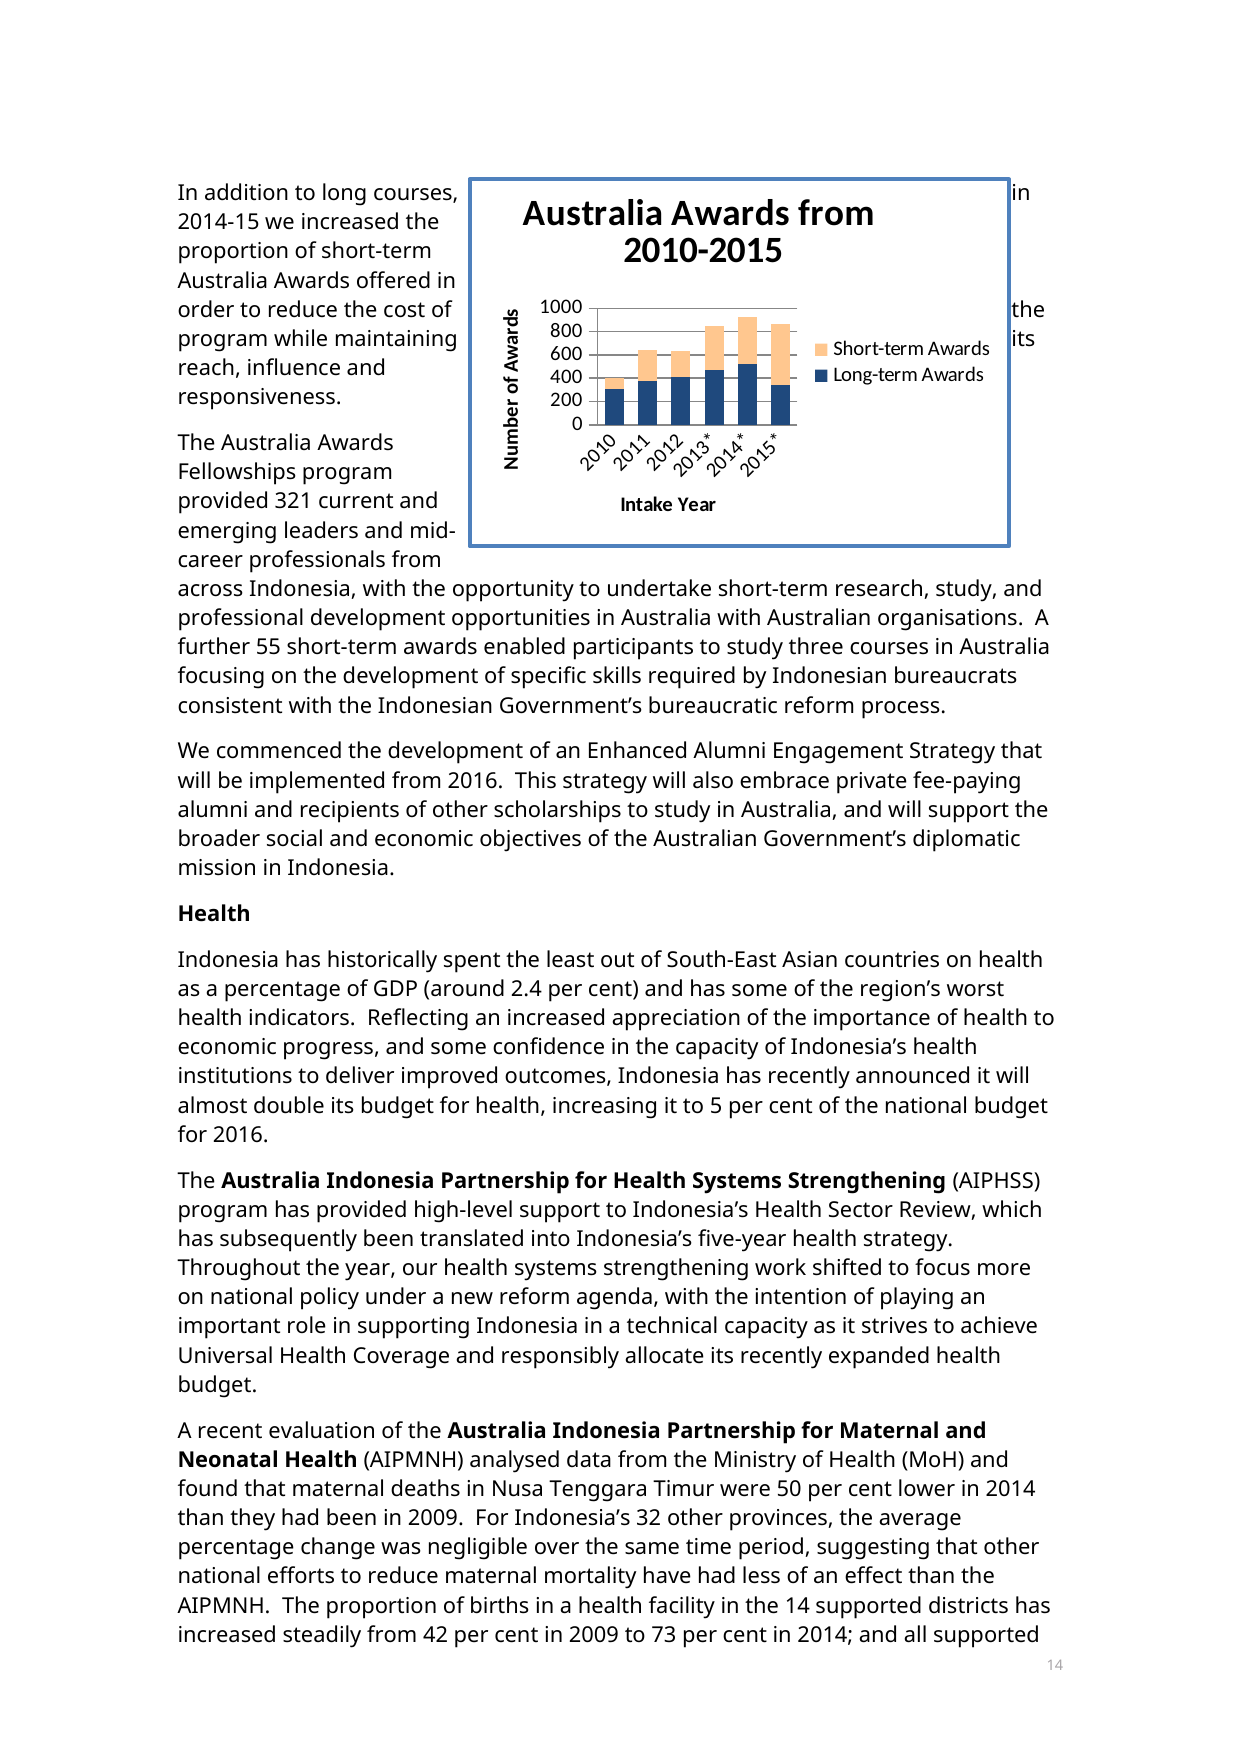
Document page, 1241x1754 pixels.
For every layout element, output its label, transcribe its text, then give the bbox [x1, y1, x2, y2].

text Health [177, 898, 1063, 927]
text The Australia Awards Fellowships program provided 321 current and emerging leaders and mid-career professionals from across Indonesia, with the opportunity to undertake short-term research, study, and professional development opportunities in Australia with Australian organisations. A further 55 short-term awards enabled participants to study three courses in Australia focusing on the development of specific skills required by Indonesian bureaucrats consistent with the Indonesian Government’s bureaucratic reform process. [177, 427, 1063, 719]
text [177, 1415, 1063, 1648]
text We commenced the development of an Enhanced Alumni Engagement Strategy that will be implemented from 2016. This strategy will also embrace private fee-paying alumni and recipients of other scholarships to study in Australia, and will support the broader social and economic objectives of the Australian Government’s diplomatic mission in Indonesia. [177, 736, 1063, 881]
text In addition to long courses, in 2014-15 we increased the proportion of short-term Australia Awards offered in order to reduce the cost of the program while maintaining its reach, influence and responsiveness. [177, 177, 468, 411]
text The Australia Indonesia Partnership for Health Systems Strengthening (AIPHSS) program has provided high-level support to Indonesia’s Health Sector Review, which has subsequently been translated into Indonesia’s five-year health strategy. Throughout the year, our health systems strengthening work shifted to focus more on national policy under a new reform agenda, with the intention of playing an important role in supporting Indonesia in a technical capacity as it strives to achieve Universal Health Coverage and responsibly allocate its recently expanded health budget. [177, 1165, 1063, 1398]
text Indonesia has historically spent the least out of South-East Asian countries on health as a percentage of GDP (around 2.4 per cent) and has some of the region’s worst health indicators. Reflecting an increased appreciation of the importance of health to economic progress, and some confidence in the capacity of Indonesia’s health institutions to deliver improved outcomes, Indonesia has recently announced it will almost double its budget for health, increasing it to 5 per cent of the national budget for 2016. [177, 944, 1063, 1148]
